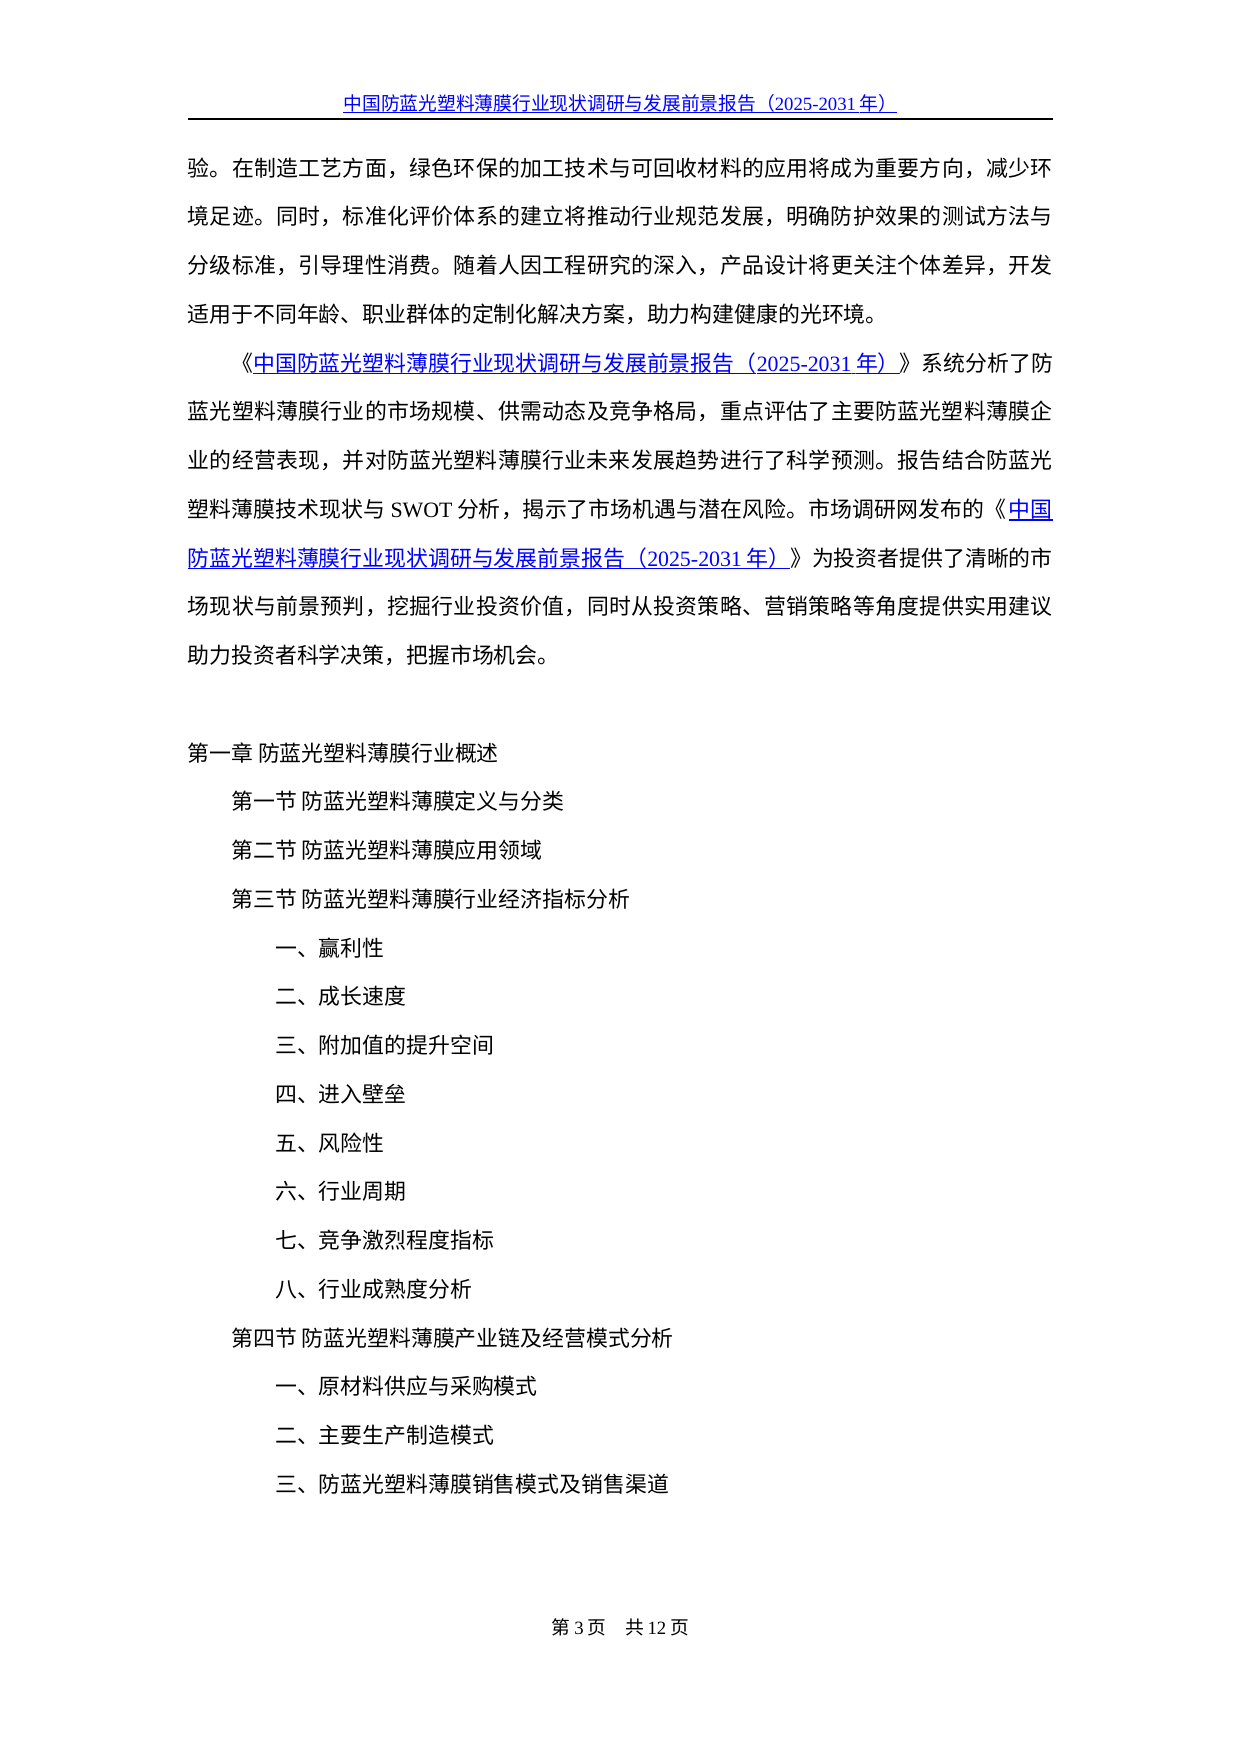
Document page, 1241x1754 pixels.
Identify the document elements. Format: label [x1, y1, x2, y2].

text [187, 150, 1053, 1499]
